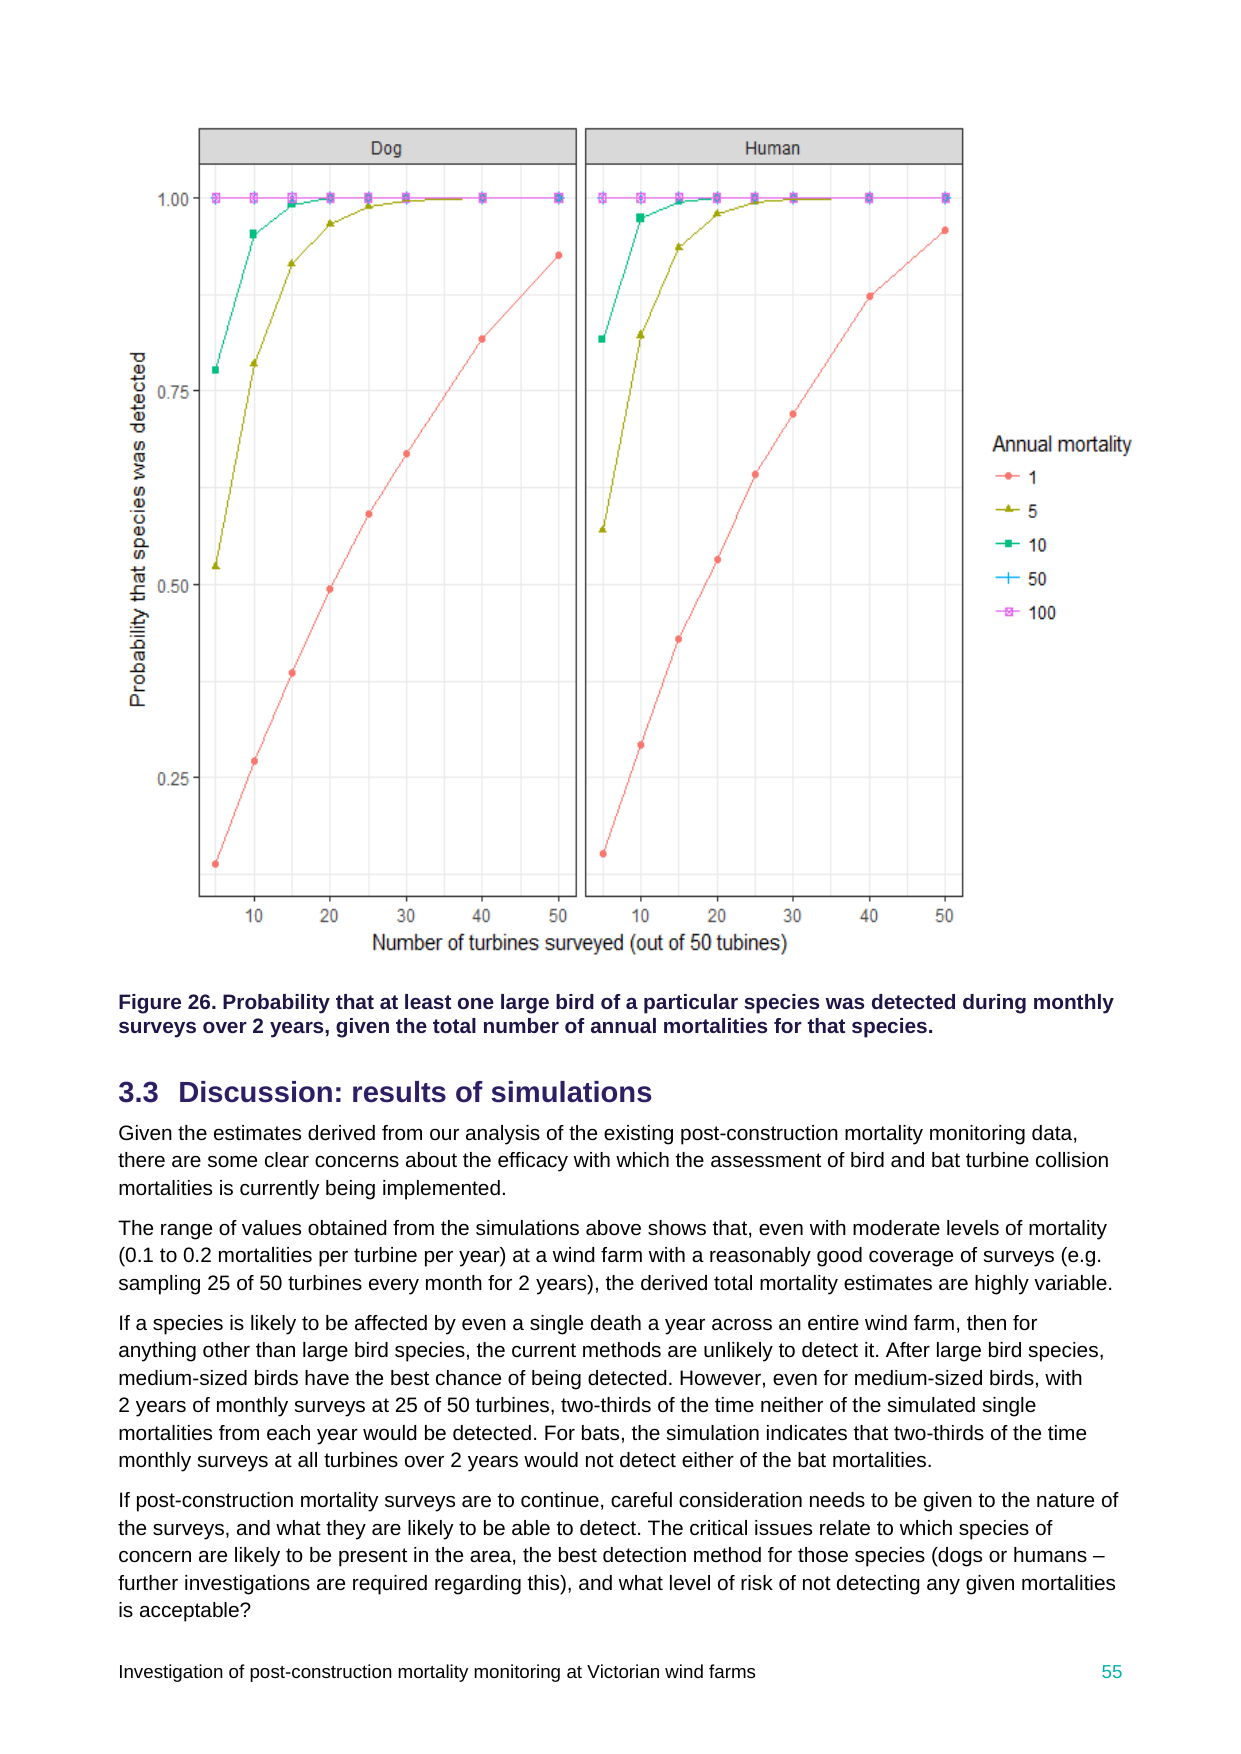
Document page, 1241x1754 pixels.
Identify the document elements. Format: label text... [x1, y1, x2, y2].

list Given the estimates derived from our analysis of the existing post-construction mortality monitoring data, there are some clear concerns about the efficacy with which the assessment of bird and bat turbine collision mortalities is currently being implemented. [118, 1121, 1122, 1199]
list The range of values obtained from the simulations above shows that, even with moderate levels of mortality (0.1 to 0.2 mortalities per turbine per year) at a wind farm with a reasonably good coverage of surveys (e.g. sampling 25 of 50 turbines every month for 2 years), the derived total mortality estimates are highly variable. [118, 1216, 1122, 1294]
list If a species is likely to be affected by even a single death a year across an entire wind farm, then for anything other than large bird species, the current methods are unlikely to detect it. After large bird species, medium-sized birds have the best chance of being detected. However, even for medium-sized birds, with 2 years of monthly surveys at 25 of 50 turbines, two-thirds of the time neither of the simulated single mortalities from each year would be detected. For bats, the simulation indicates that two-thirds of the time monthly surveys at all turbines over 2 years would not detect either of the bat mortalities. [118, 1311, 1122, 1472]
list If post-construction mortality surveys are to continue, careful consideration needs to be given to the nature of the surveys, and what they are likely to be able to detect. The critical issues relate to which species of concern are likely to be present in the area, the best detection method for those species (dogs or humans – further investigations are required regarding this), and what level of risk of not detecting any given mortalities is acceptable? [118, 1488, 1122, 1622]
subtitle Discussion: results of simulations [118, 1075, 1122, 1109]
text Figure 26. Probability that at least one large bird of a particular species was detected during monthly surveys over 2 years, given the total number of annual mortalities for that species. [118, 990, 1122, 1038]
picture [118, 118, 1152, 965]
